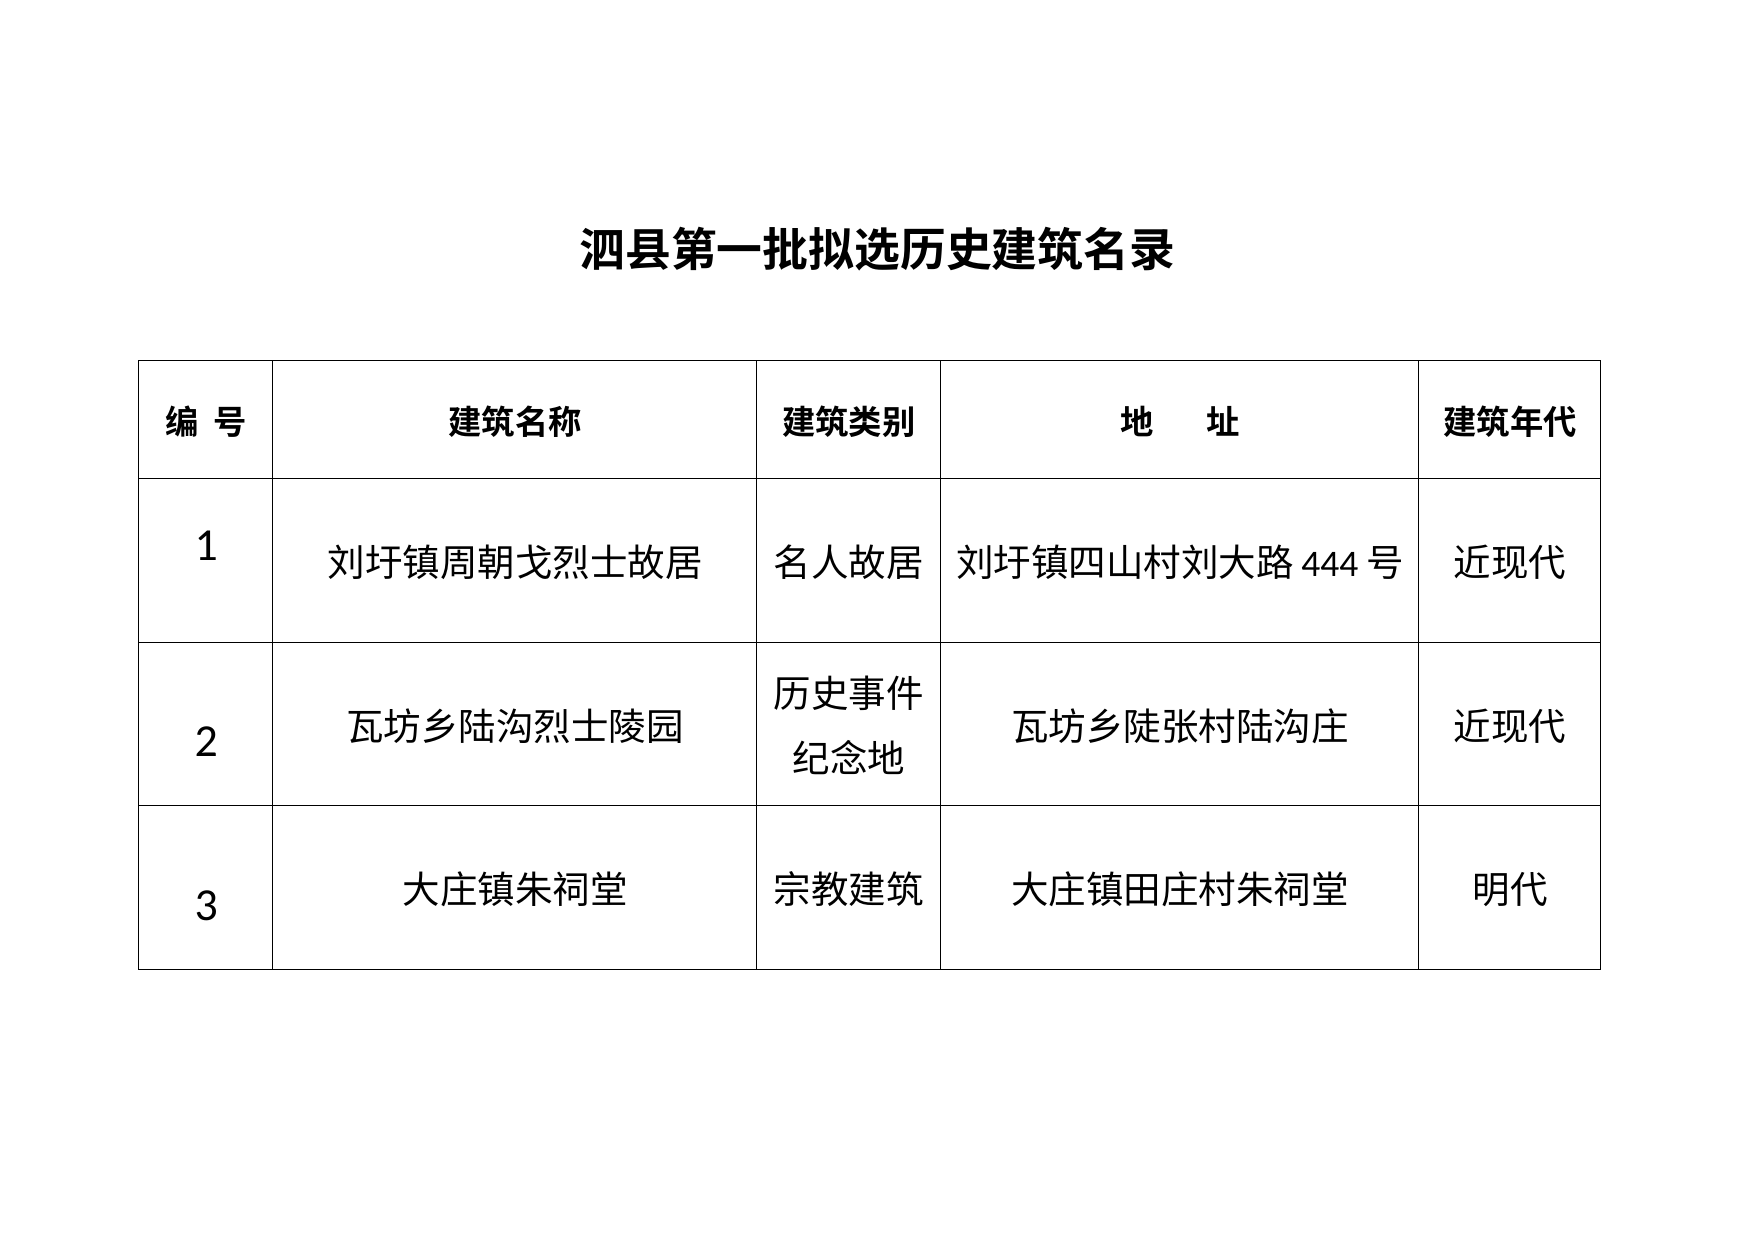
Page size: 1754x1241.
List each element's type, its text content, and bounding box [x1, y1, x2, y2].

table_cell 宗教建筑 [757, 806, 940, 969]
table_cell 瓦坊乡陡张村陆沟庄 [941, 643, 1418, 805]
table_cell 大庄镇田庄村朱祠堂 [941, 806, 1418, 969]
table_cell 瓦坊乡陆沟烈士陵园 [273, 643, 756, 805]
table_cell 2 [139, 643, 272, 805]
table_cell 1 [139, 479, 272, 642]
table_cell 近现代 [1419, 643, 1600, 805]
table_cell 刘圩镇四山村刘大路444号 [941, 479, 1418, 642]
table_cell 历史事件纪念地 [757, 643, 940, 805]
table_cell 明代 [1419, 806, 1600, 969]
table_header 编 号 [139, 361, 272, 478]
table_cell 大庄镇朱祠堂 [273, 806, 756, 969]
table_header 建筑类别 [757, 361, 940, 478]
table_cell 刘圩镇周朝戈烈士故居 [273, 479, 756, 642]
table_cell 近现代 [1419, 479, 1600, 642]
table_cell 3 [139, 806, 272, 969]
table_header 地 址 [941, 361, 1418, 478]
table_cell 名人故居 [757, 479, 940, 642]
text 泗县第一批拟选历史建筑名录 [150, 198, 1604, 295]
table_header 建筑名称 [273, 361, 756, 478]
table_header 建筑年代 [1419, 361, 1600, 478]
